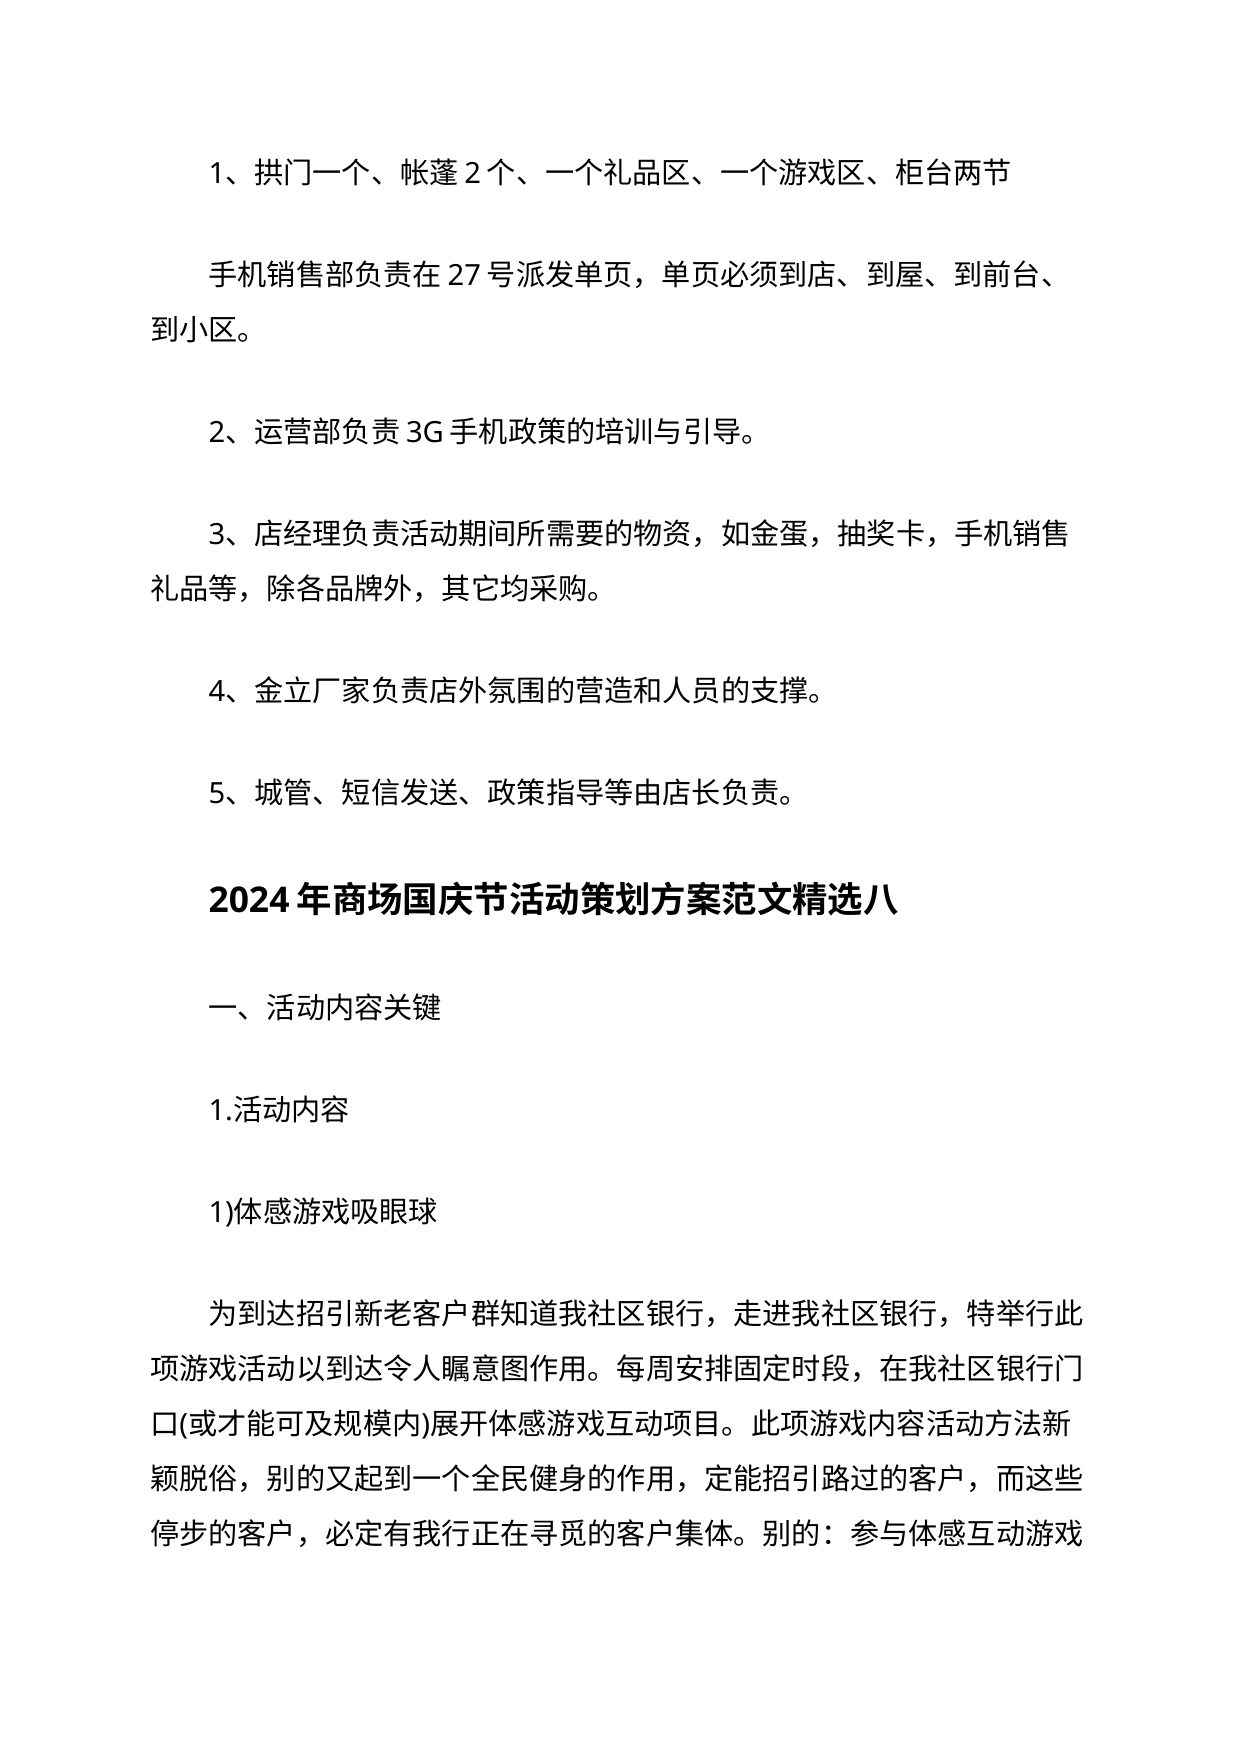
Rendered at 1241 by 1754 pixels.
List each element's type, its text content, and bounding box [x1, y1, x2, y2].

text 5、城管、短信发送、政策指导等由店长负责。 [150, 769, 1090, 812]
text 1)体感游戏吸眼球 [150, 1189, 1090, 1231]
text 2024年商场国庆节活动策划方案范文精选八 [150, 871, 1090, 923]
text 4、金立厂家负责店外氛围的营造和人员的支撑。 [150, 667, 1090, 710]
text 3、店经理负责活动期间所需要的物资，如金蛋，抽奖卡，手机销售礼品等，除各品牌外，其它均采购。 [150, 511, 1090, 608]
text 1、拱门一个、帐蓬2个、一个礼品区、一个游戏区、柜台两节 [150, 150, 1090, 192]
text 一、活动内容关键 [150, 985, 1090, 1027]
text 手机销售部负责在27号派发单页，单页必须到店、到屋、到前台、到小区。 [150, 252, 1090, 349]
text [150, 1291, 1090, 1553]
text 1.活动内容 [150, 1087, 1090, 1129]
text 2、运营部负责3G手机政策的培训与引导。 [150, 409, 1090, 451]
